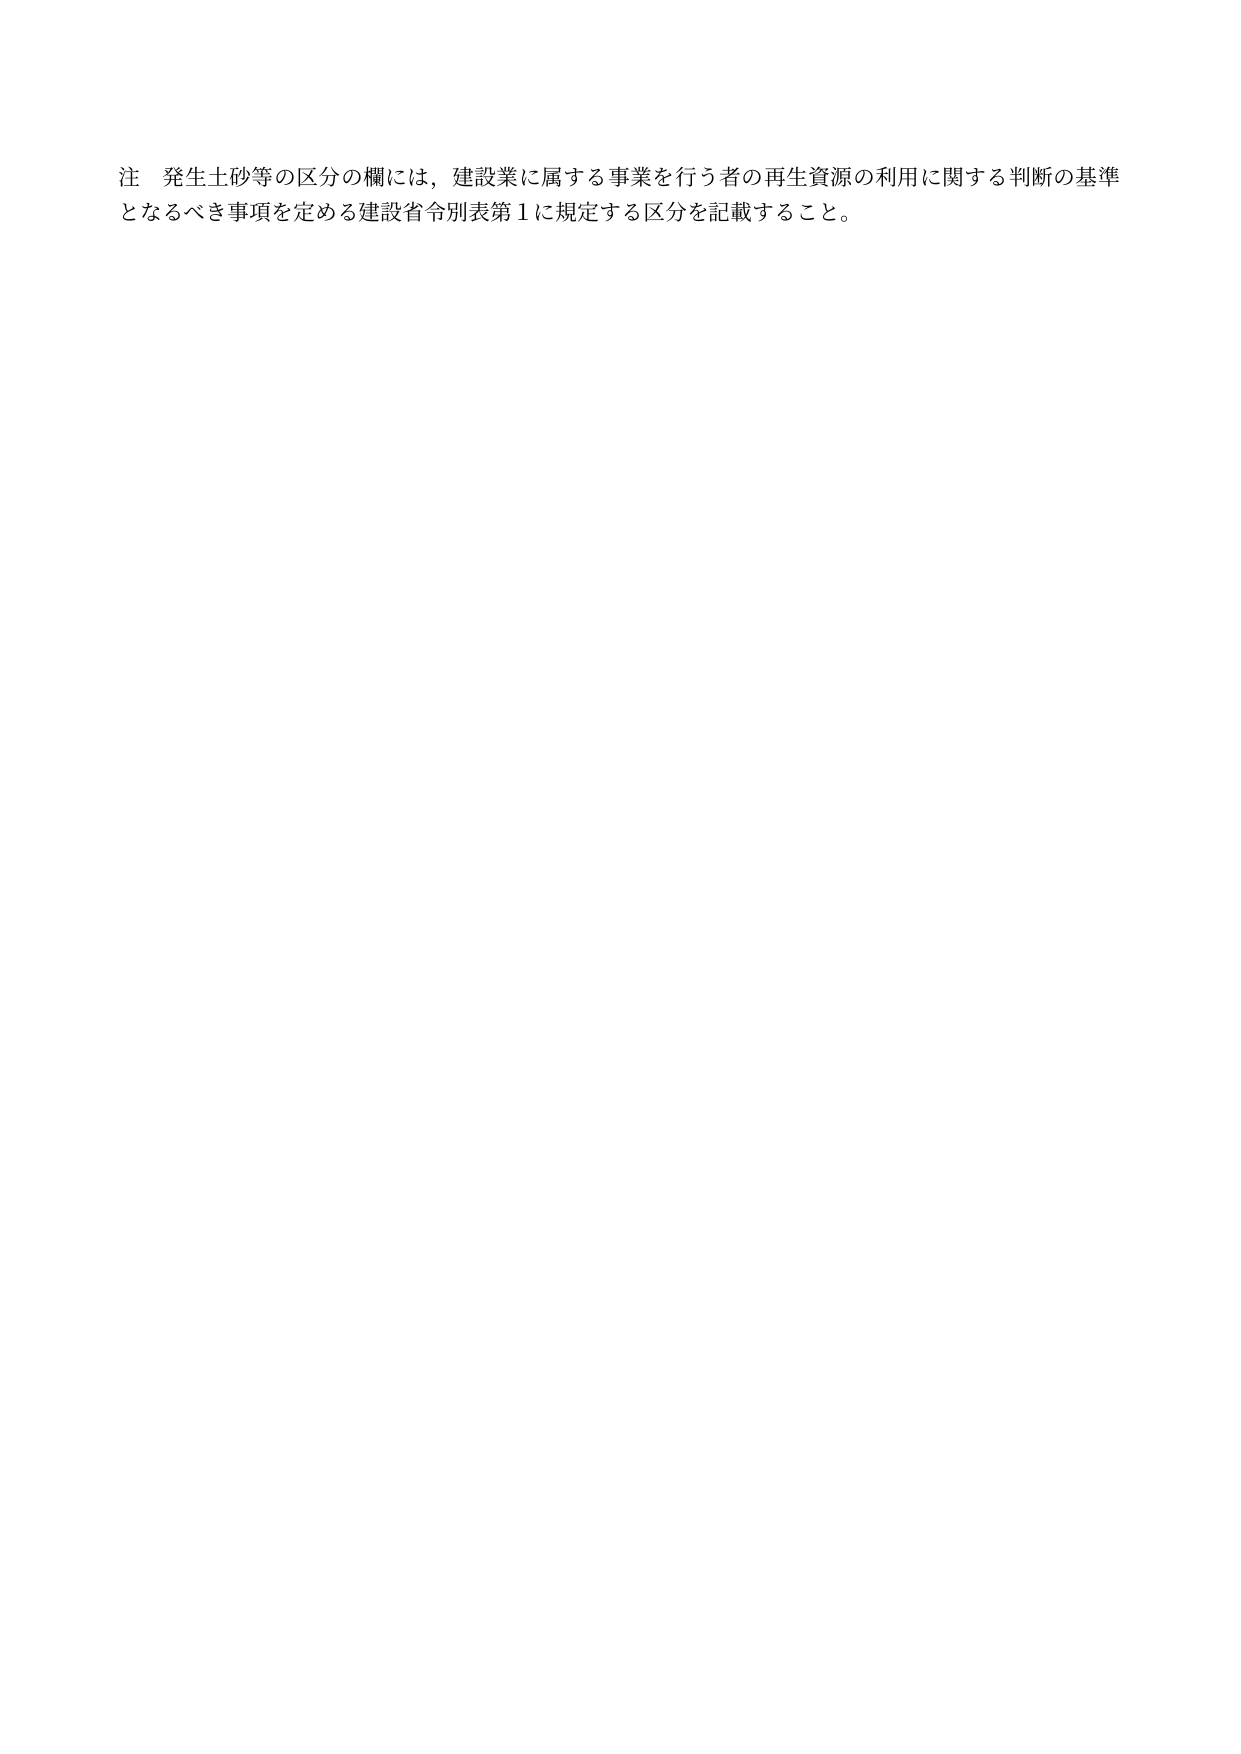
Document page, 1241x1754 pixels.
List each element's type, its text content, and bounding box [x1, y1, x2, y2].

text 注 発生土砂等の区分の欄には，建設業に属する事業を行う者の再生資源の利用に関する判断の基準となるべき事項を定める建設省令別表第１に規定する区分を記載すること。 [118, 159, 1122, 229]
